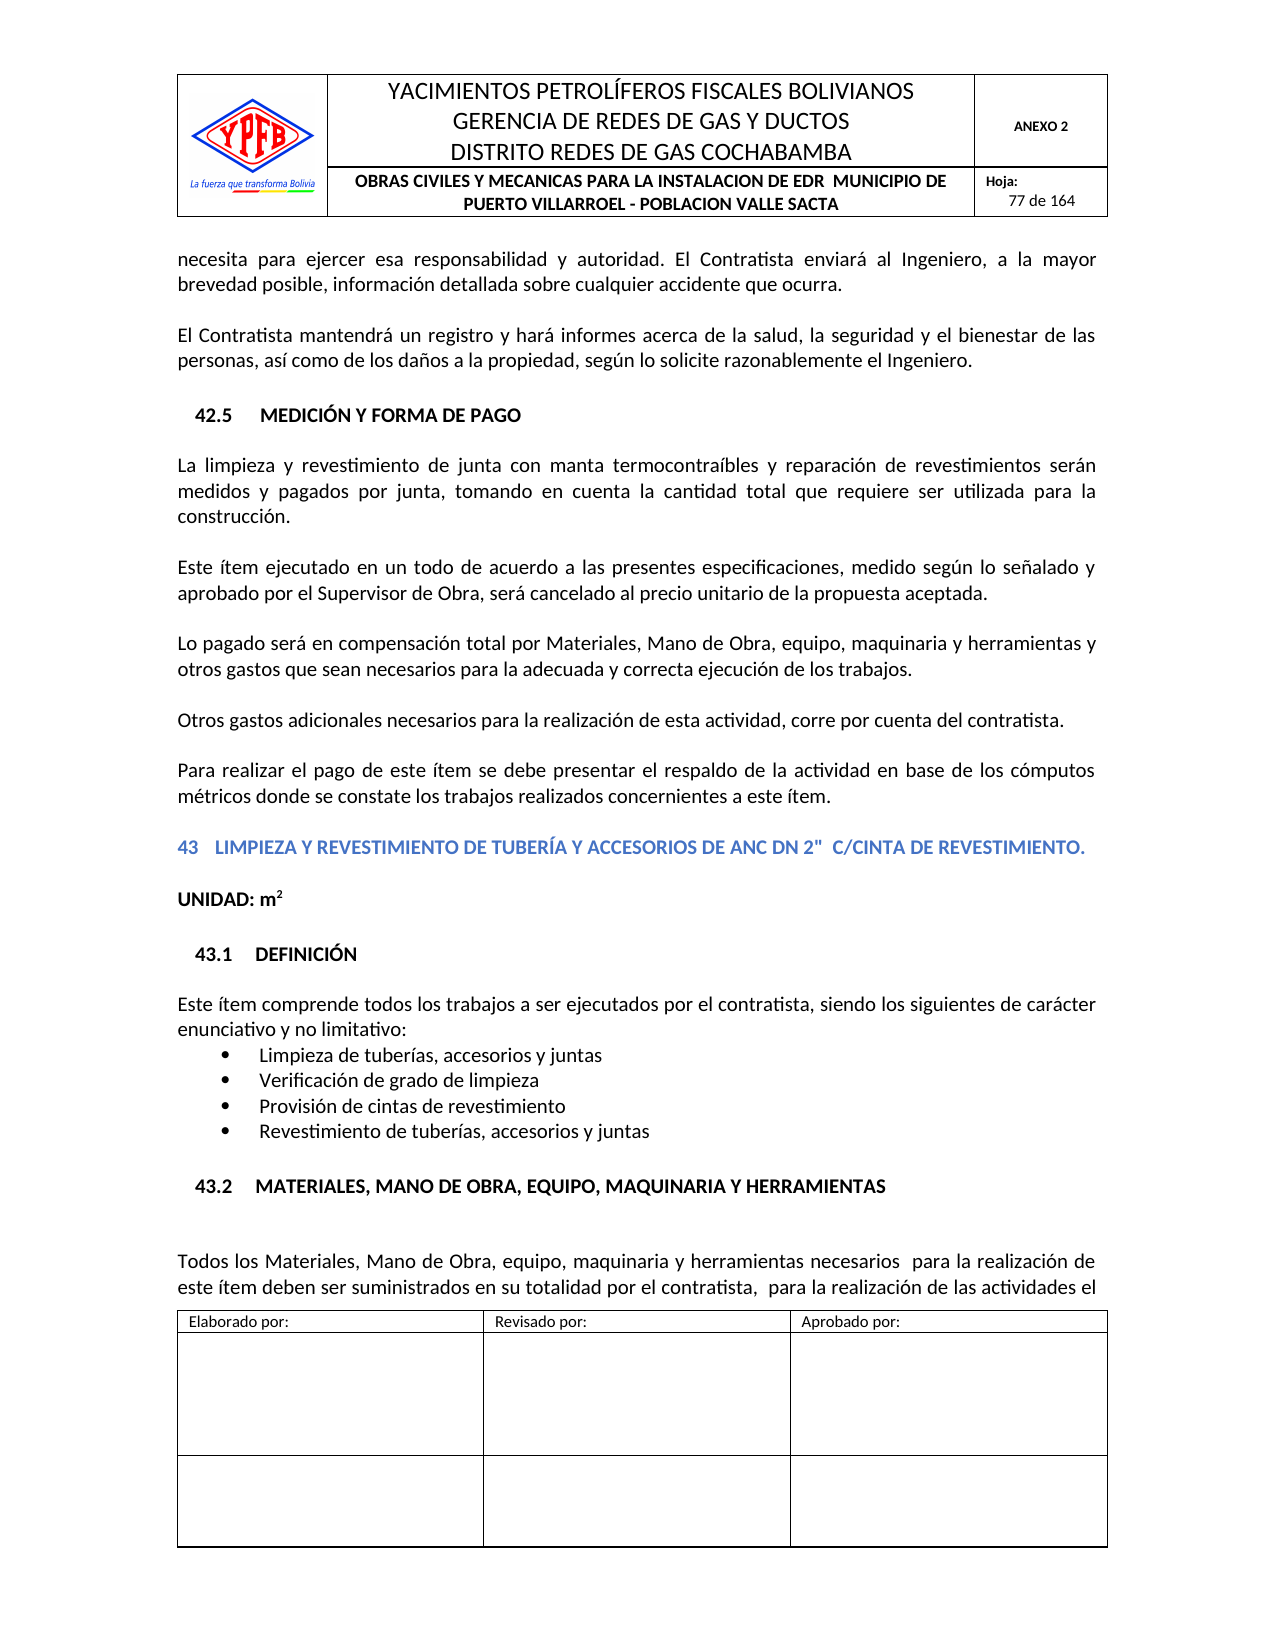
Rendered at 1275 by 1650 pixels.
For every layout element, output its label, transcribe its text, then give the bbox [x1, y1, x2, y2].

text UNIDAD: m2 [177, 886, 1098, 912]
picture [188, 93, 316, 198]
text Para realizar el pago de este ítem se debe presentar el respaldo de la actividad en base de los cómputos métricos donde se constate los trabajos realizados concernientes a este ítem. [177, 758, 1098, 808]
list Provisión de cintas de revestimiento [222, 1093, 1098, 1118]
text Este ítem comprende todos los trabajos a ser ejecutados por el contratista, siendo los siguientes de carácter enunciativo y no limitativo: [177, 991, 1098, 1042]
list Revestimiento de tuberías, accesorios y juntas [222, 1118, 1098, 1144]
list Verificación de grado de limpieza [222, 1067, 1098, 1093]
subtitle DEFINICIÓN [195, 941, 1098, 966]
subtitle MATERIALES, MANO DE OBRA, EQUIPO, MAQUINARIA Y HERRAMIENTAS [195, 1173, 1098, 1198]
subtitle LIMPIEZA Y REVESTIMIENTO DE TUBERÍA Y ACCESORIOS DE ANC DN 2" C/CINTA DE REVESTIMIENTO. [177, 834, 1098, 859]
text El Contratista mantendrá un registro y hará informes acerca de la salud, la seguridad y el bienestar de las personas, así como de los daños a la propiedad, según lo solicite razonablemente el Ingeniero. [177, 322, 1098, 373]
text Lo pagado será en compensación total por Materiales, Mano de Obra, equipo, maquinaria y herramientas y otros gastos que sean necesarios para la adecuada y correcta ejecución de los trabajos. [177, 631, 1098, 681]
subtitle MEDICIÓN Y FORMA DE PAGO [195, 402, 1098, 428]
text Este ítem ejecutado en un todo de acuerdo a las presentes especificaciones, medido según lo señalado y aprobado por el Supervisor de Obra, será cancelado al precio unitario de la propuesta aceptada. [177, 554, 1098, 605]
text Otros gastos adicionales necesarios para la realización de esta actividad, corre por cuenta del contratista. [177, 707, 1098, 732]
text La limpieza y revestimiento de junta con manta termocontraíbles y reparación de revestimientos serán medidos y pagados por junta, tomando en cuenta la cantidad total que requiere ser utilizada para la construcción. [177, 453, 1098, 529]
list Limpieza de tuberías, accesorios y juntas [222, 1042, 1098, 1067]
